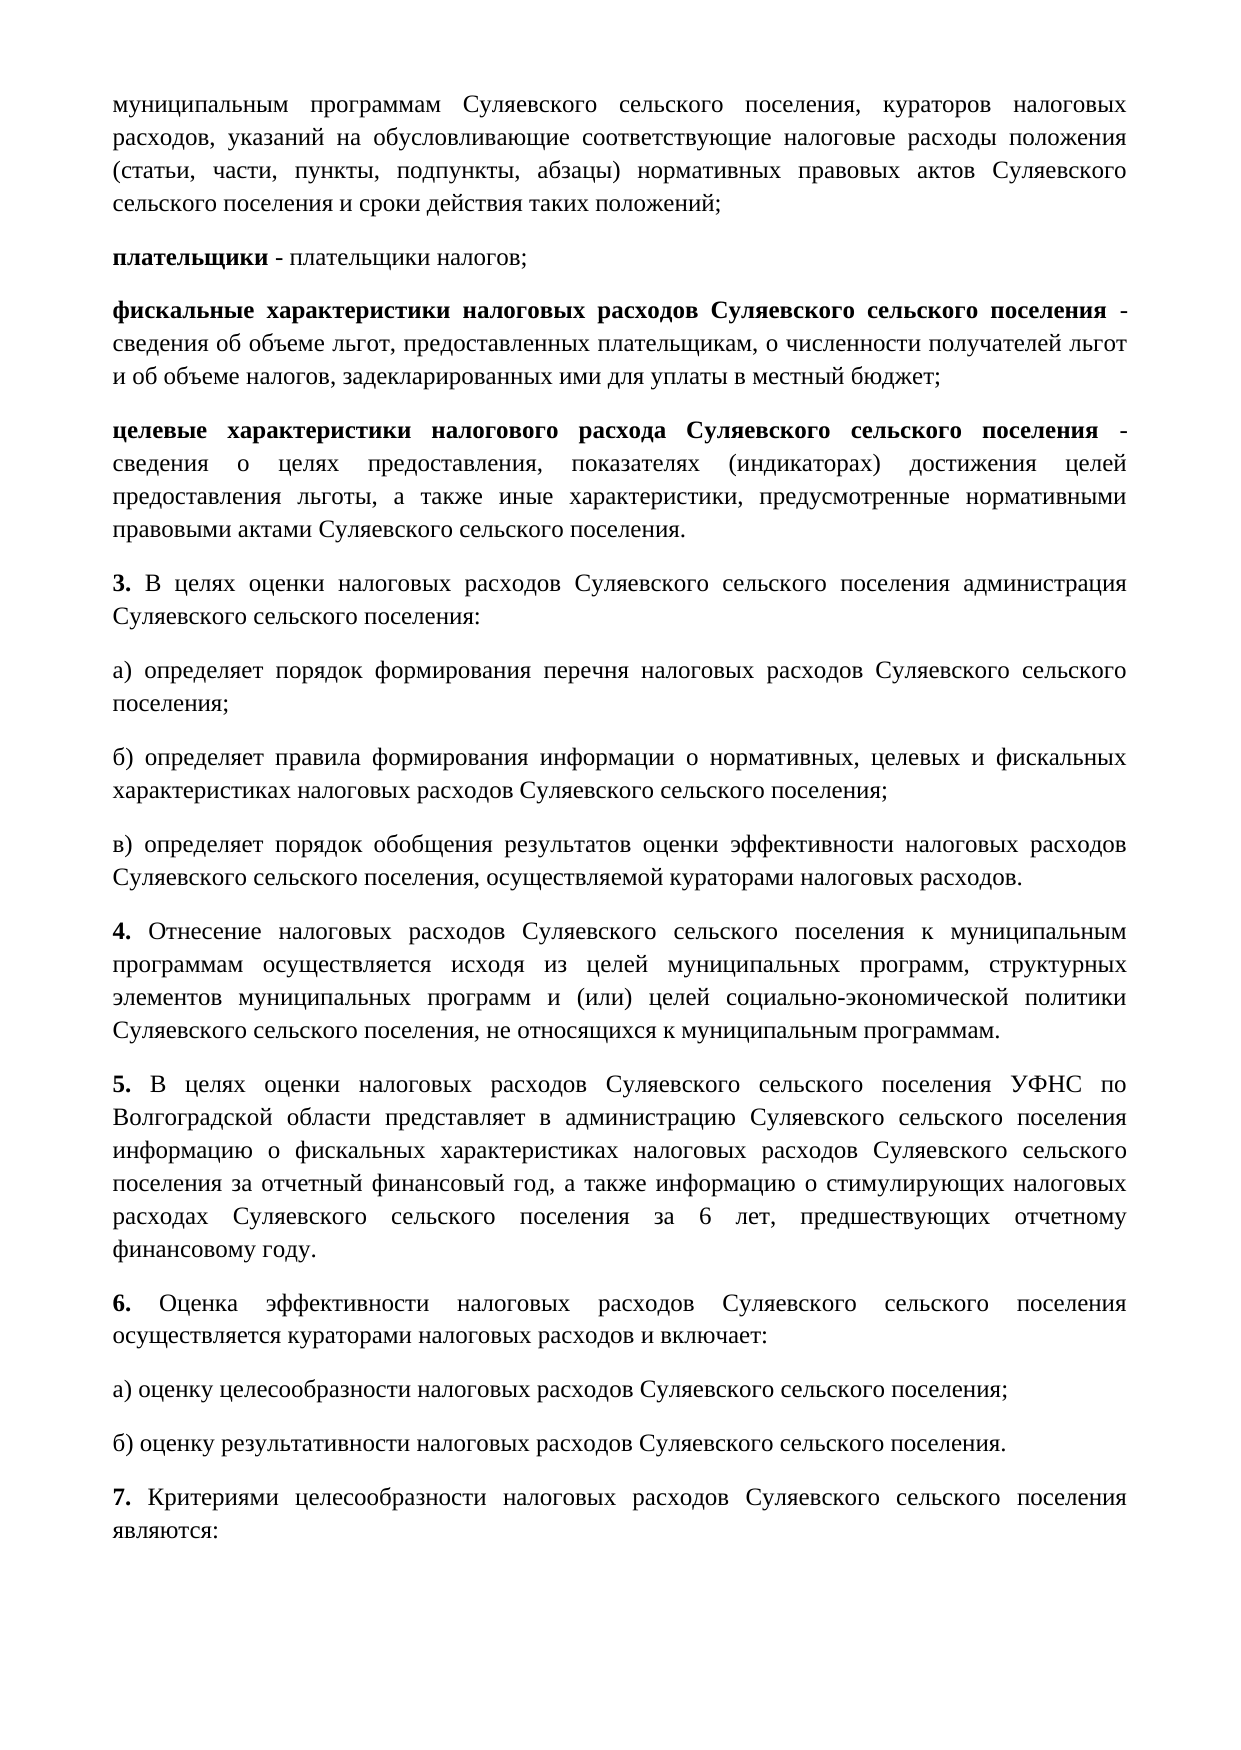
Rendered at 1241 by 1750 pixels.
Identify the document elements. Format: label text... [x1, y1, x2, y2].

text 3. В целях оценки налоговых расходов Суляевского сельского поселения администрация Суляевского сельского поселения: [112, 568, 1128, 630]
text целевые характеристики налогового расхода Суляевского сельского поселения - сведения о целях предоставления, показателях (индикаторах) достижения целей предоставления льготы, а также иные характеристики, предусмотренные нормативными правовыми актами Суляевского сельского поселения. [112, 415, 1128, 543]
text фискальные характеристики налоговых расходов Суляевского сельского поселения - сведения об объеме льгот, предоставленных плательщикам, о численности получателей льгот и об объеме налогов, задекларированных ими для уплаты в местный бюджет; [112, 295, 1128, 390]
text а) оценку целесообразности налоговых расходов Суляевского сельского поселения; [112, 1374, 1128, 1403]
text 4. Отнесение налоговых расходов Суляевского сельского поселения к муниципальным программам осуществляется исходя из целей муниципальных программ, структурных элементов муниципальных программ и (или) целей социально-экономической политики Суляевского сельского поселения, не относящихся к муниципальным программам. [112, 916, 1128, 1043]
text 6. Оценка эффективности налоговых расходов Суляевского сельского поселения осуществляется кураторами налоговых расходов и включает: [112, 1288, 1128, 1349]
text б) оценку результативности налоговых расходов Суляевского сельского поселения. [112, 1428, 1128, 1457]
text плательщики - плательщики налогов; [112, 242, 1128, 270]
text 7. Критериями целесообразности налоговых расходов Суляевского сельского поселения являются: [112, 1482, 1128, 1544]
text б) определяет правила формирования информации о нормативных, целевых и фискальных характеристиках налоговых расходов Суляевского сельского поселения; [112, 742, 1128, 804]
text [112, 89, 1128, 216]
text а) определяет порядок формирования перечня налоговых расходов Суляевского сельского поселения; [112, 655, 1128, 717]
text в) определяет порядок обобщения результатов оценки эффективности налоговых расходов Суляевского сельского поселения, осуществляемой кураторами налоговых расходов. [112, 829, 1128, 891]
text 5. В целях оценки налоговых расходов Суляевского сельского поселения УФНС по Волгоградской области представляет в администрацию Суляевского сельского поселения информацию о фискальных характеристиках налоговых расходов Суляевского сельского поселения за отчетный финансовый год, а также информацию о стимулирующих налоговых расходах Суляевского сельского поселения за 6 лет, предшествующих отчетному финансовому году. [112, 1069, 1128, 1262]
